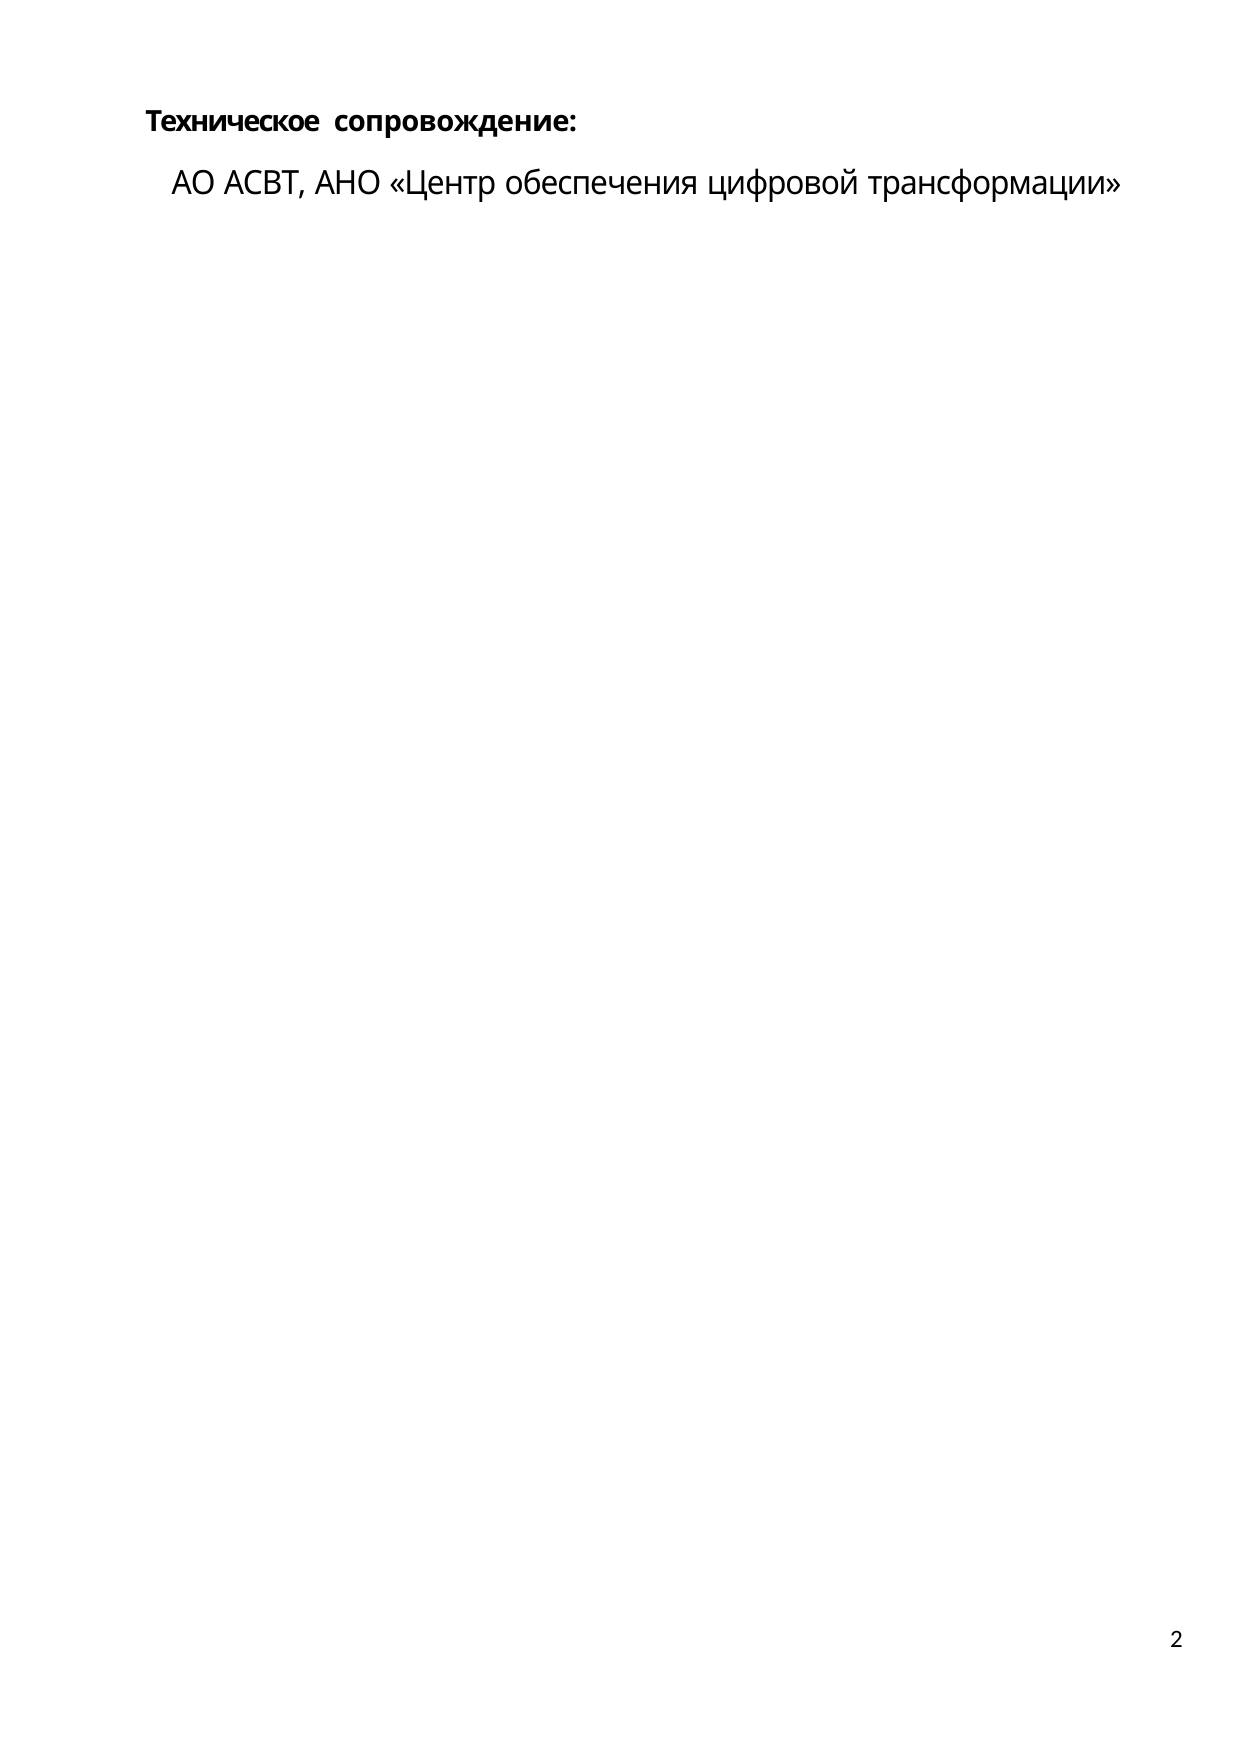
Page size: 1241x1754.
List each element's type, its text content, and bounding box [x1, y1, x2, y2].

text АО АСВТ, АНО «Центр обеспечения цифровой трансформации» [142, 159, 1152, 204]
text Техническое сопровождение: [145, 100, 1181, 139]
